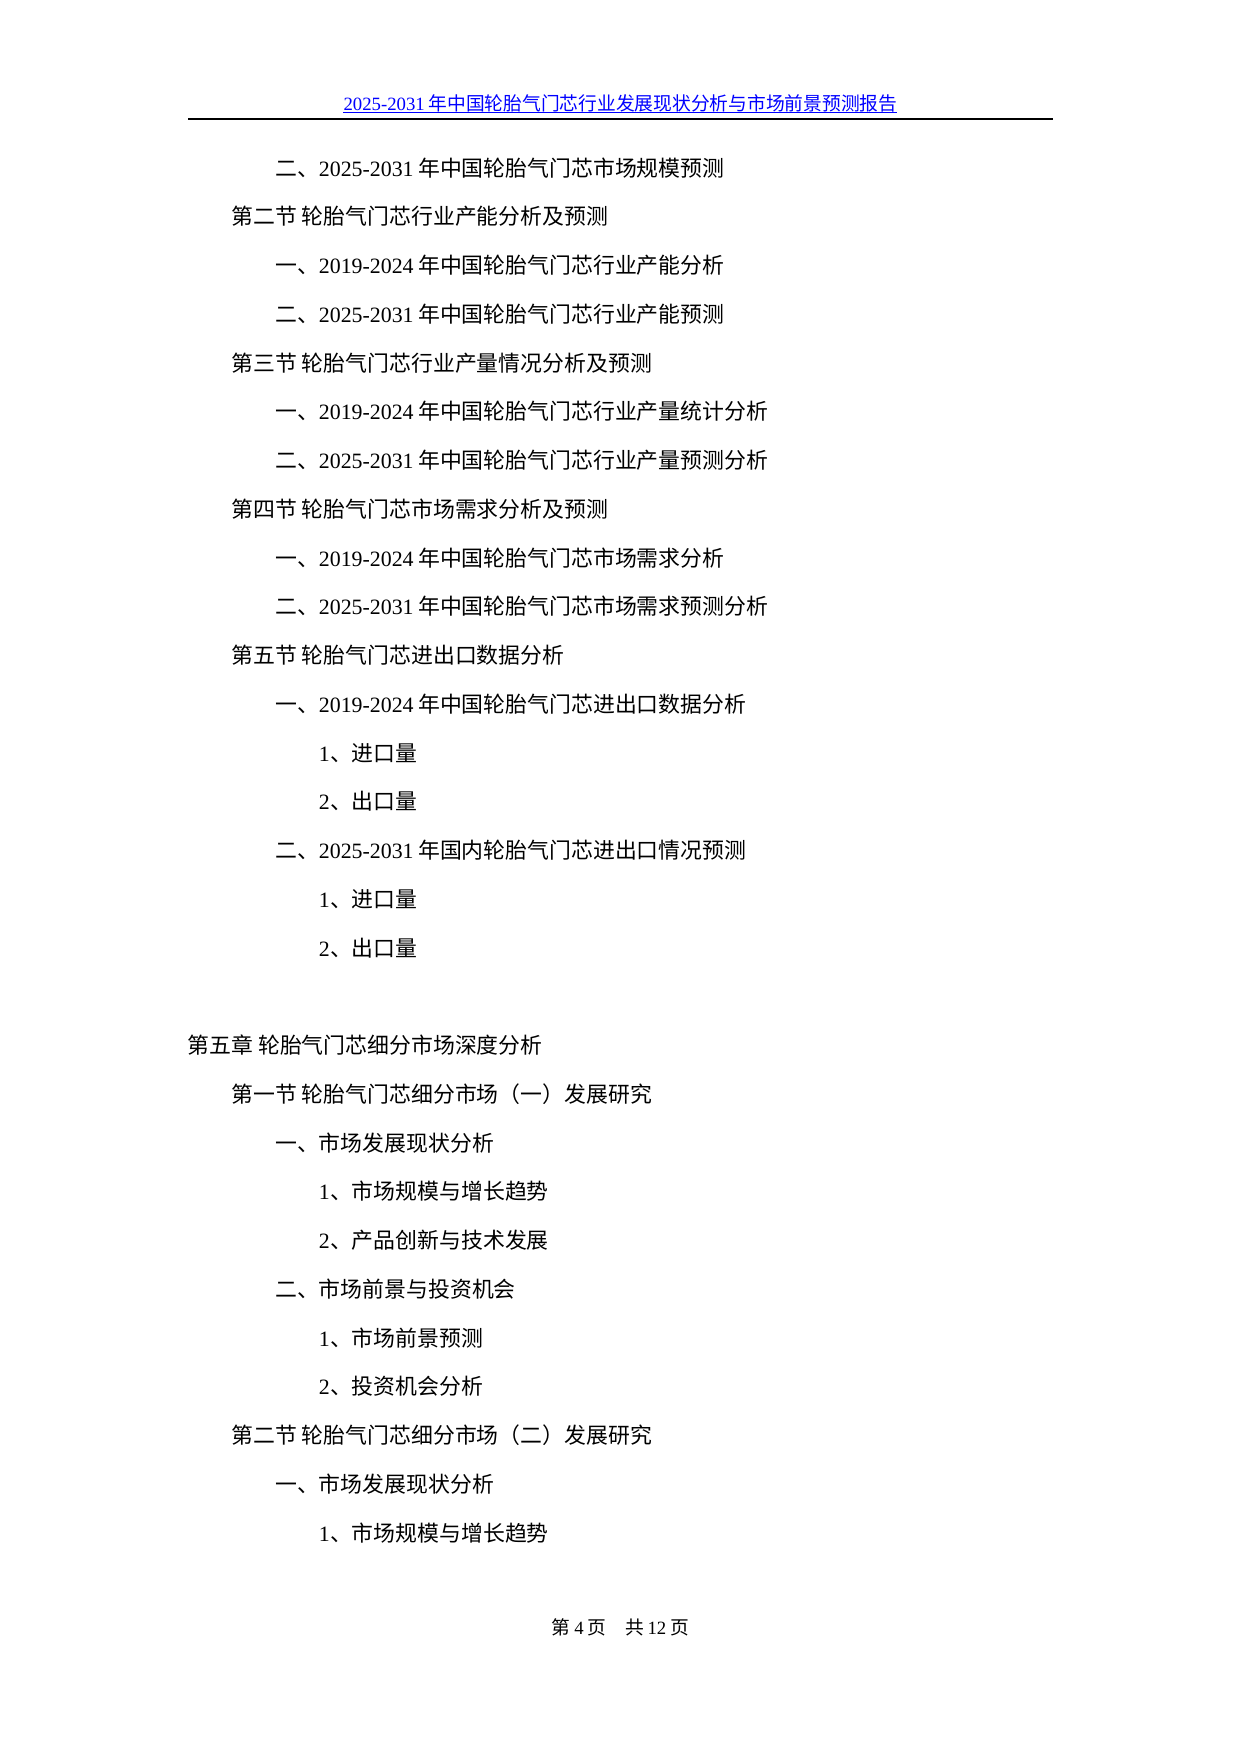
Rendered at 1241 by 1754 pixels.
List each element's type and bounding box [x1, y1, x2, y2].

text [187, 150, 1053, 1548]
